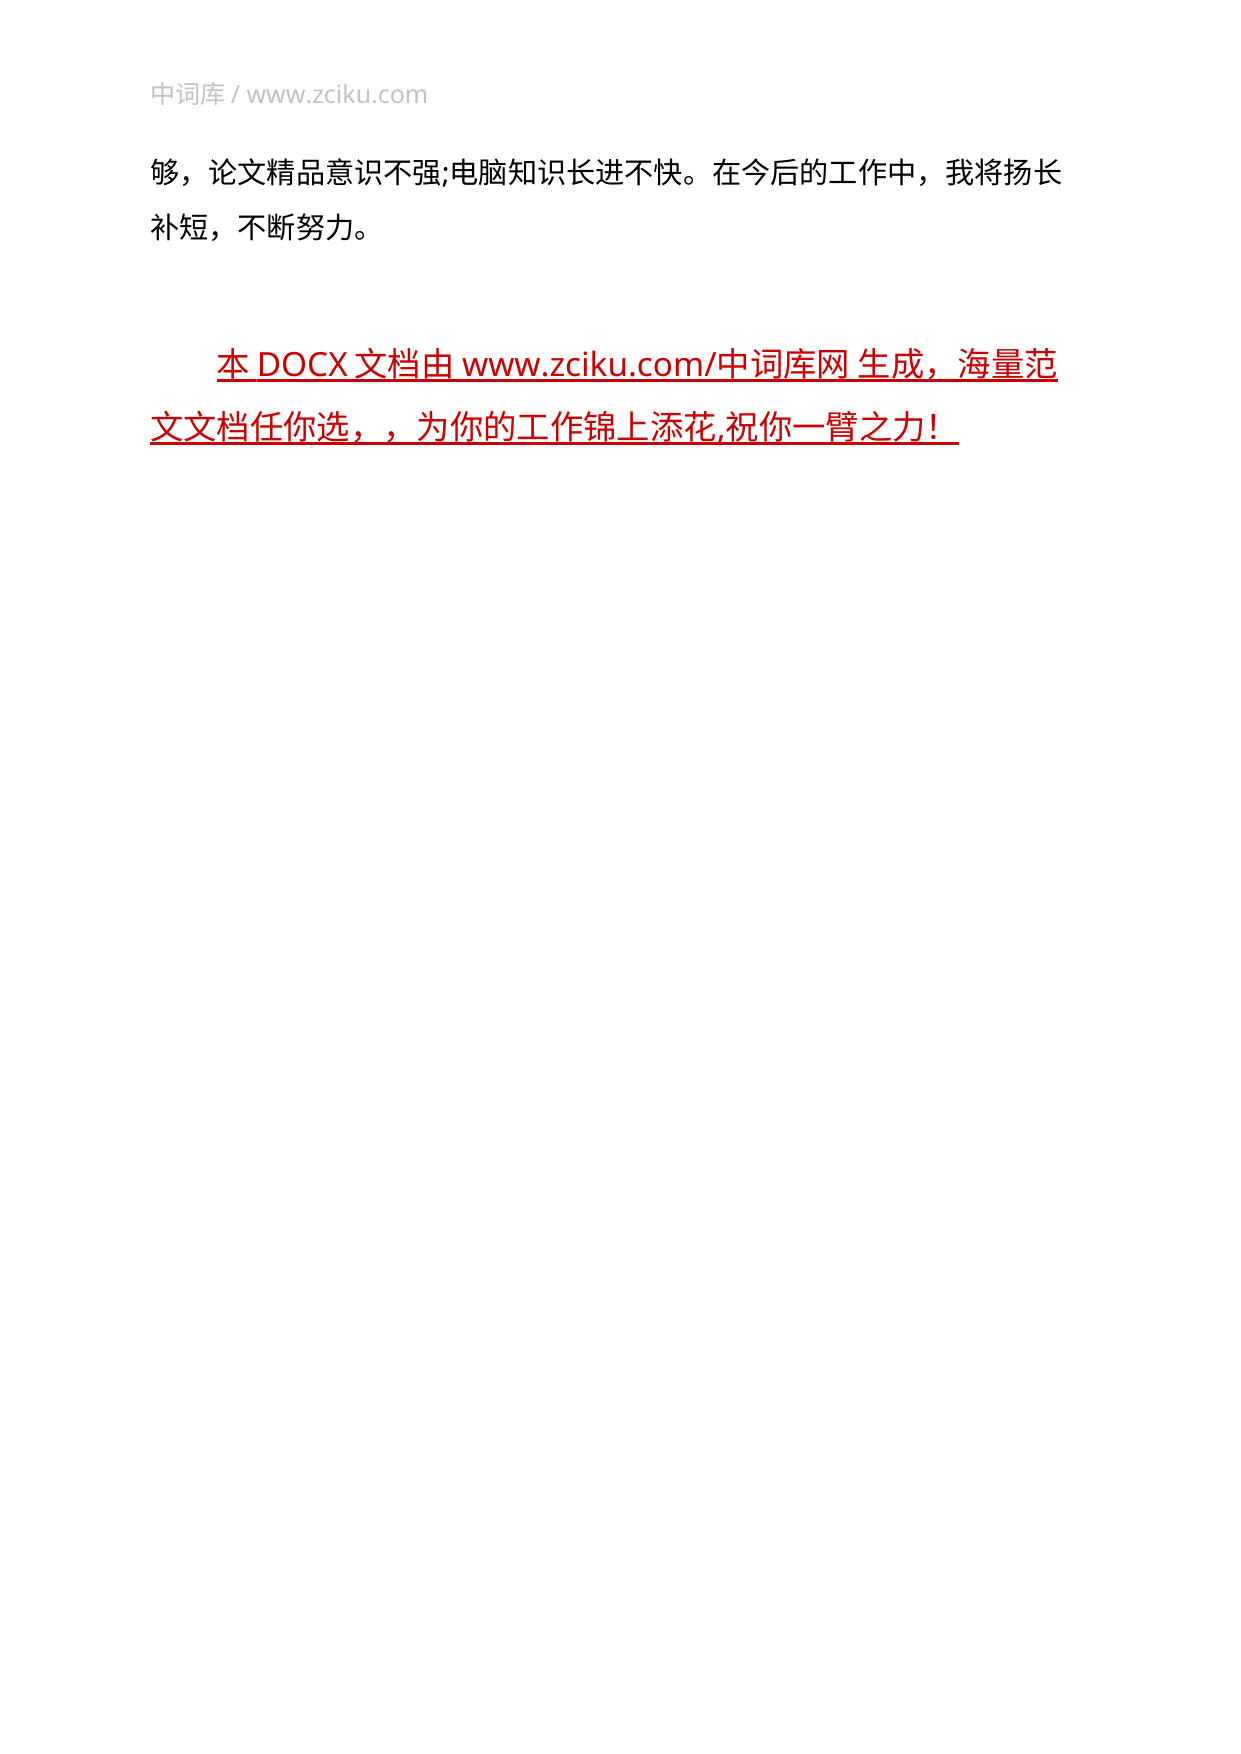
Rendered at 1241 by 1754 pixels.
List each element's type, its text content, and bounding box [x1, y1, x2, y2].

text 本DOCX文档由 www.zciku.com/中词库网 生成，海量范文文档任你选，，为你的工作锦上添花,祝你一臂之力！ [150, 338, 1090, 449]
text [150, 150, 1090, 247]
